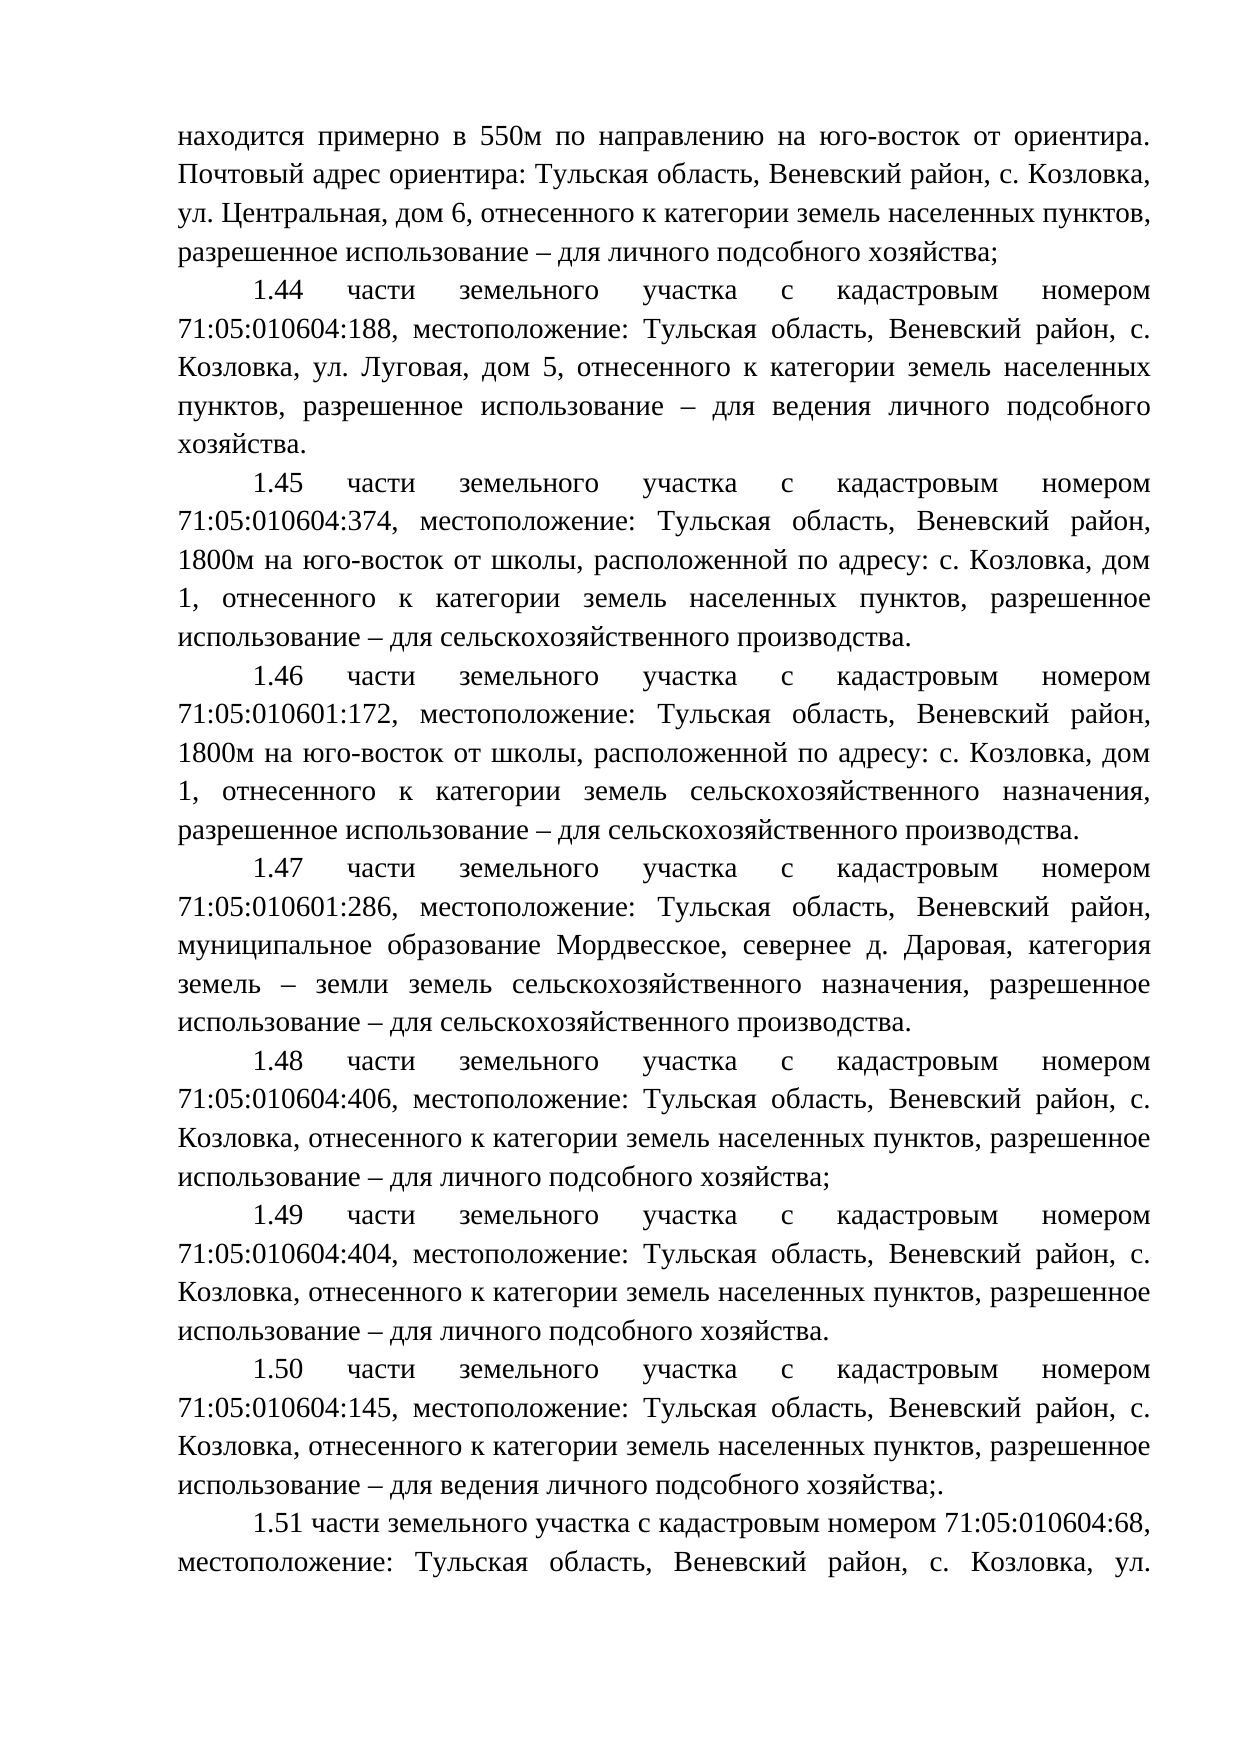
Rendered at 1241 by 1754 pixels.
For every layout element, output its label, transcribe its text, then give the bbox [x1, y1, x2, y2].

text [177, 118, 1152, 267]
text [177, 1506, 1152, 1578]
text 1.44 части земельного участка с кадастровым номером 71:05:010604:188, местоположение: Тульская область, Веневский район, с. Козловка, ул. Луговая, дом 5, отнесенного к категории земель населенных пунктов, разрешенное использование – для ведения личного подсобного хозяйства. [177, 272, 1152, 460]
text 1.46 части земельного участка с кадастровым номером 71:05:010601:172, местоположение: Тульская область, Веневский район, 1800м на юго-восток от школы, расположенной по адресу: с. Козловка, дом 1, отнесенного к категории земель сельскохозяйственного назначения, разрешенное использование – для сельскохозяйственного производства. [177, 658, 1152, 845]
text 1.47 части земельного участка с кадастровым номером 71:05:010601:286, местоположение: Тульская область, Веневский район, муниципальное образование Мордвесское, севернее д. Даровая, категория земель – земли земель сельскохозяйственного назначения, разрешенное использование – для сельскохозяйственного производства. [177, 850, 1152, 1038]
text 1.48 части земельного участка с кадастровым номером 71:05:010604:406, местоположение: Тульская область, Веневский район, с. Козловка, отнесенного к категории земель населенных пунктов, разрешенное использование – для личного подсобного хозяйства; [177, 1043, 1152, 1192]
text 1.45 части земельного участка с кадастровым номером 71:05:010604:374, местоположение: Тульская область, Веневский район, 1800м на юго-восток от школы, расположенной по адресу: с. Козловка, дом 1, отнесенного к категории земель населенных пунктов, разрешенное использование – для сельскохозяйственного производства. [177, 465, 1152, 653]
text 1.50 части земельного участка с кадастровым номером 71:05:010604:145, местоположение: Тульская область, Веневский район, с. Козловка, отнесенного к категории земель населенных пунктов, разрешенное использование – для ведения личного подсобного хозяйства;. [177, 1351, 1152, 1501]
text 1.49 части земельного участка с кадастровым номером 71:05:010604:404, местоположение: Тульская область, Веневский район, с. Козловка, отнесенного к категории земель населенных пунктов, разрешенное использование – для личного подсобного хозяйства. [177, 1197, 1152, 1346]
